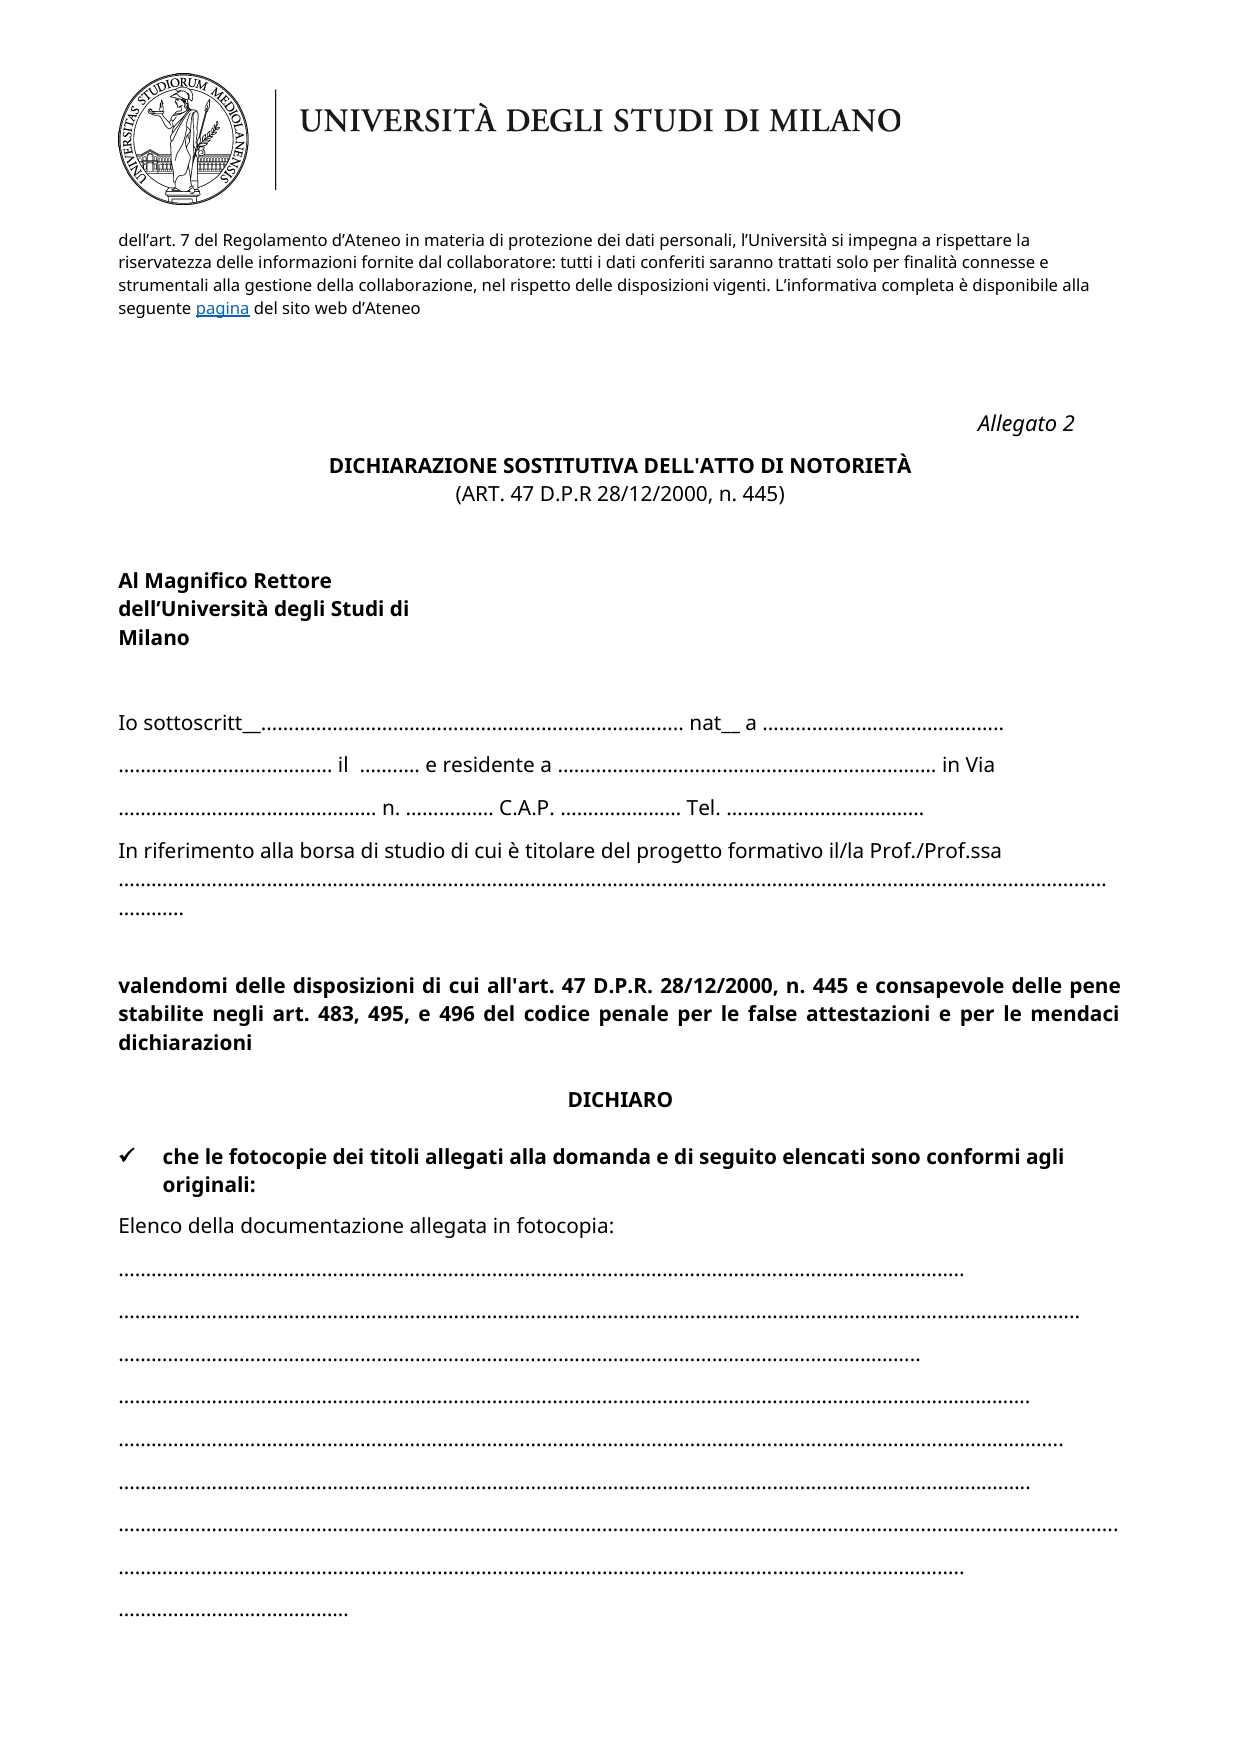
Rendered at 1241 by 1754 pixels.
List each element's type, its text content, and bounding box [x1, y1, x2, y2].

text In riferimento alla borsa di studio di cui è titolare del progetto formativo il/la Prof./Prof.ssa ………………………………………………………………………………………………………………………………………………………………………… [118, 836, 1122, 921]
list che le fotocopie dei titoli allegati alla domanda e di seguito elencati sono conformi agli originali: [118, 1142, 1122, 1199]
text dell’Università degli Studi di [118, 594, 1122, 623]
text DICHIARO [118, 1085, 1122, 1113]
text Milano [118, 623, 1122, 651]
text Al Magnifico Rettore [118, 566, 1122, 594]
text ………………………….…………………………….….………………………………………………..………...……………..…………………………..………………….……….………………….….………………………………………………..…...…………………..……………………..………………….……….………………….….………………………………………………..…...…………………………………………..………………….……….………………….….………………………………………………….……………………..……………………..………………….……….………………….….………………………………………………...…..…………………..……………………..………………….……….………………….….…………………………………...……………..……………………………………………..………………….……….………………….….………………………………………………..…………...…………..………………………..………………….……….………………….….……………………………………………..…………………………………… [118, 1254, 1122, 1623]
text Elenco della documentazione allegata in fotocopia: [118, 1211, 1122, 1239]
text valendomi delle disposizioni di cui all'art. 47 D.P.R. 28/12/2000, n. 445 e consapevole delle pene stabilite negli art. 483, 495, e 496 del codice penale per le false attestazioni e per le mendaci dichiarazioni [118, 971, 1122, 1056]
text DICHIARAZIONE SOSTITUTIVA DELL'ATTO DI NOTORIETÀ [118, 451, 1122, 479]
picture [118, 73, 901, 205]
text Io sottoscritt__………………………………………………………………….. nat__ a ……………………………………..………………………………… il …….…. e residente a ………………………………………….……….………. in Via ……………………………..………… n. ………….… C.A.P. …….…………… Tel. ……...……………………… [118, 708, 1122, 822]
text Allegato 2 [931, 408, 1122, 438]
text (ART. 47 D.P.R 28/12/2000, n. 445) [118, 479, 1122, 508]
